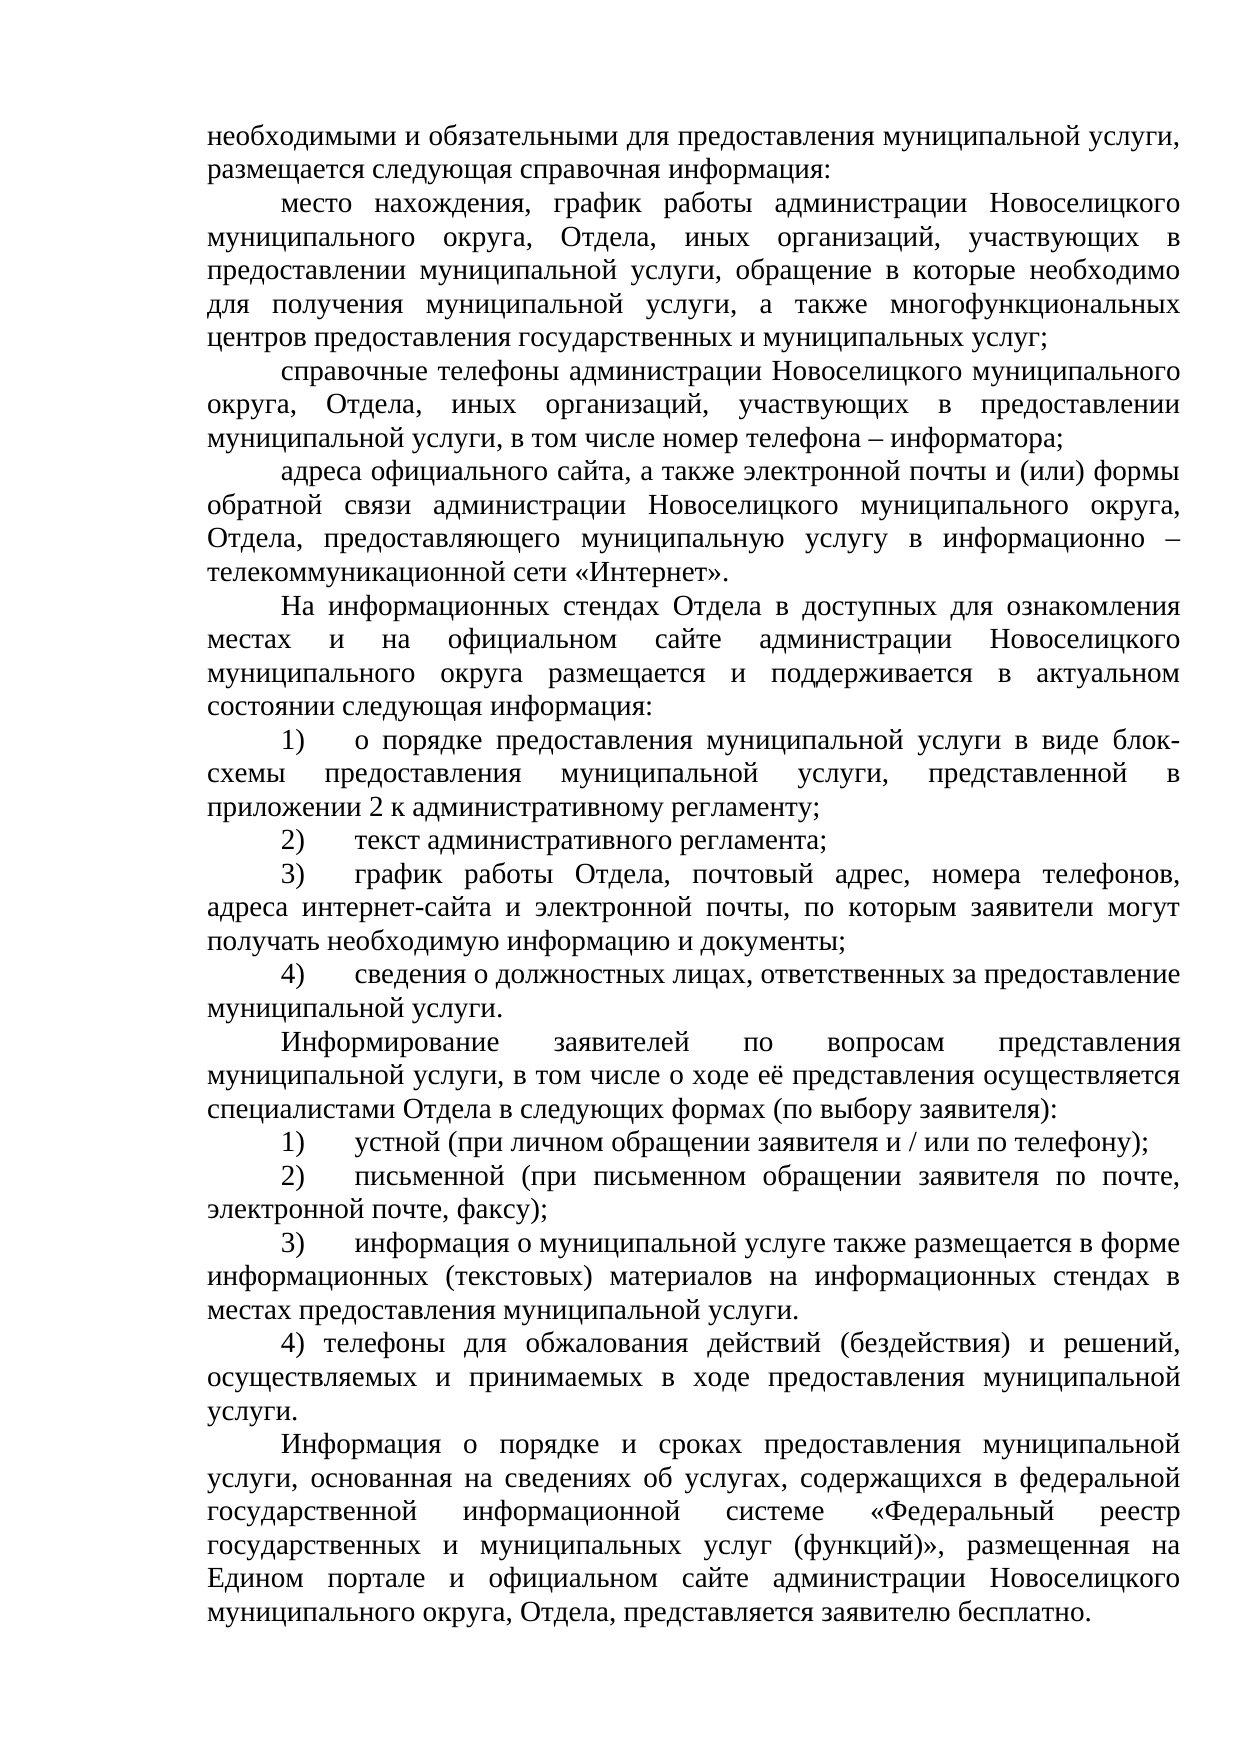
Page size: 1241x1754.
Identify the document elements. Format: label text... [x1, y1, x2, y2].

list текст административного регламента; [207, 822, 1181, 856]
list о порядке предоставления муниципальной услуги в виде блок-схемы предоставления муниципальной услуги, представленной в приложении 2 к административному регламенту; [207, 722, 1181, 822]
text адреса официального сайта, а также электронной почты и (или) формы обратной связи администрации Новоселицкого муниципального округа, Отдела, предоставляющего муниципальную услугу в информационно – телекоммуникационной сети «Интернет». [207, 453, 1181, 588]
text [207, 118, 1181, 185]
text Информация о порядке и сроках предоставления муниципальной услуги, основанная на сведениях об услугах, содержащихся в федеральной государственной информационной системе «Федеральный реестр государственных и муниципальных услуг (функций)», размещенная на Едином портале и официальном сайте администрации Новоселицкого муниципального округа, Отдела, представляется заявителю бесплатно. [207, 1426, 1181, 1627]
text справочные телефоны администрации Новоселицкого муниципального округа, Отдела, иных организаций, участвующих в предоставлении муниципальной услуги, в том числе номер телефона – информатора; [207, 353, 1181, 453]
text На информационных стендах Отдела в доступных для ознакомления местах и на официальном сайте администрации Новоселицкого муниципального округа размещается и поддерживается в актуальном состоянии следующая информация: [207, 588, 1181, 722]
text место нахождения, график работы администрации Новоселицкого муниципального округа, Отдела, иных организаций, участвующих в предоставлении муниципальной услуги, обращение в которые необходимо для получения муниципальной услуги, а также многофункциональных центров предоставления государственных и муниципальных услуг; [207, 185, 1181, 353]
list график работы Отдела, почтовый адрес, номера телефонов, адреса интернет-сайта и электронной почты, по которым заявители могут получать необходимую информацию и документы; [207, 856, 1181, 957]
text Информирование заявителей по вопросам представления муниципальной услуги, в том числе о ходе её представления осуществляется специалистами Отдела в следующих формах (по выбору заявителя): [207, 1024, 1181, 1124]
text 2) письменной (при письменном обращении заявителя по почте, электронной почте, факсу); [207, 1158, 1181, 1225]
text 4) телефоны для обжалования действий (бездействия) и решений, осуществляемых и принимаемых в ходе предоставления муниципальной услуги. [207, 1326, 1181, 1426]
list сведения о должностных лицах, ответственных за предоставление муниципальной услуги. [207, 957, 1181, 1024]
text 1) устной (при личном обращении заявителя и / или по телефону); [207, 1124, 1181, 1158]
text 3) информация о муниципальной услуге также размещается в форме информационных (текстовых) материалов на информационных стендах в местах предоставления муниципальной услуги. [207, 1225, 1181, 1326]
